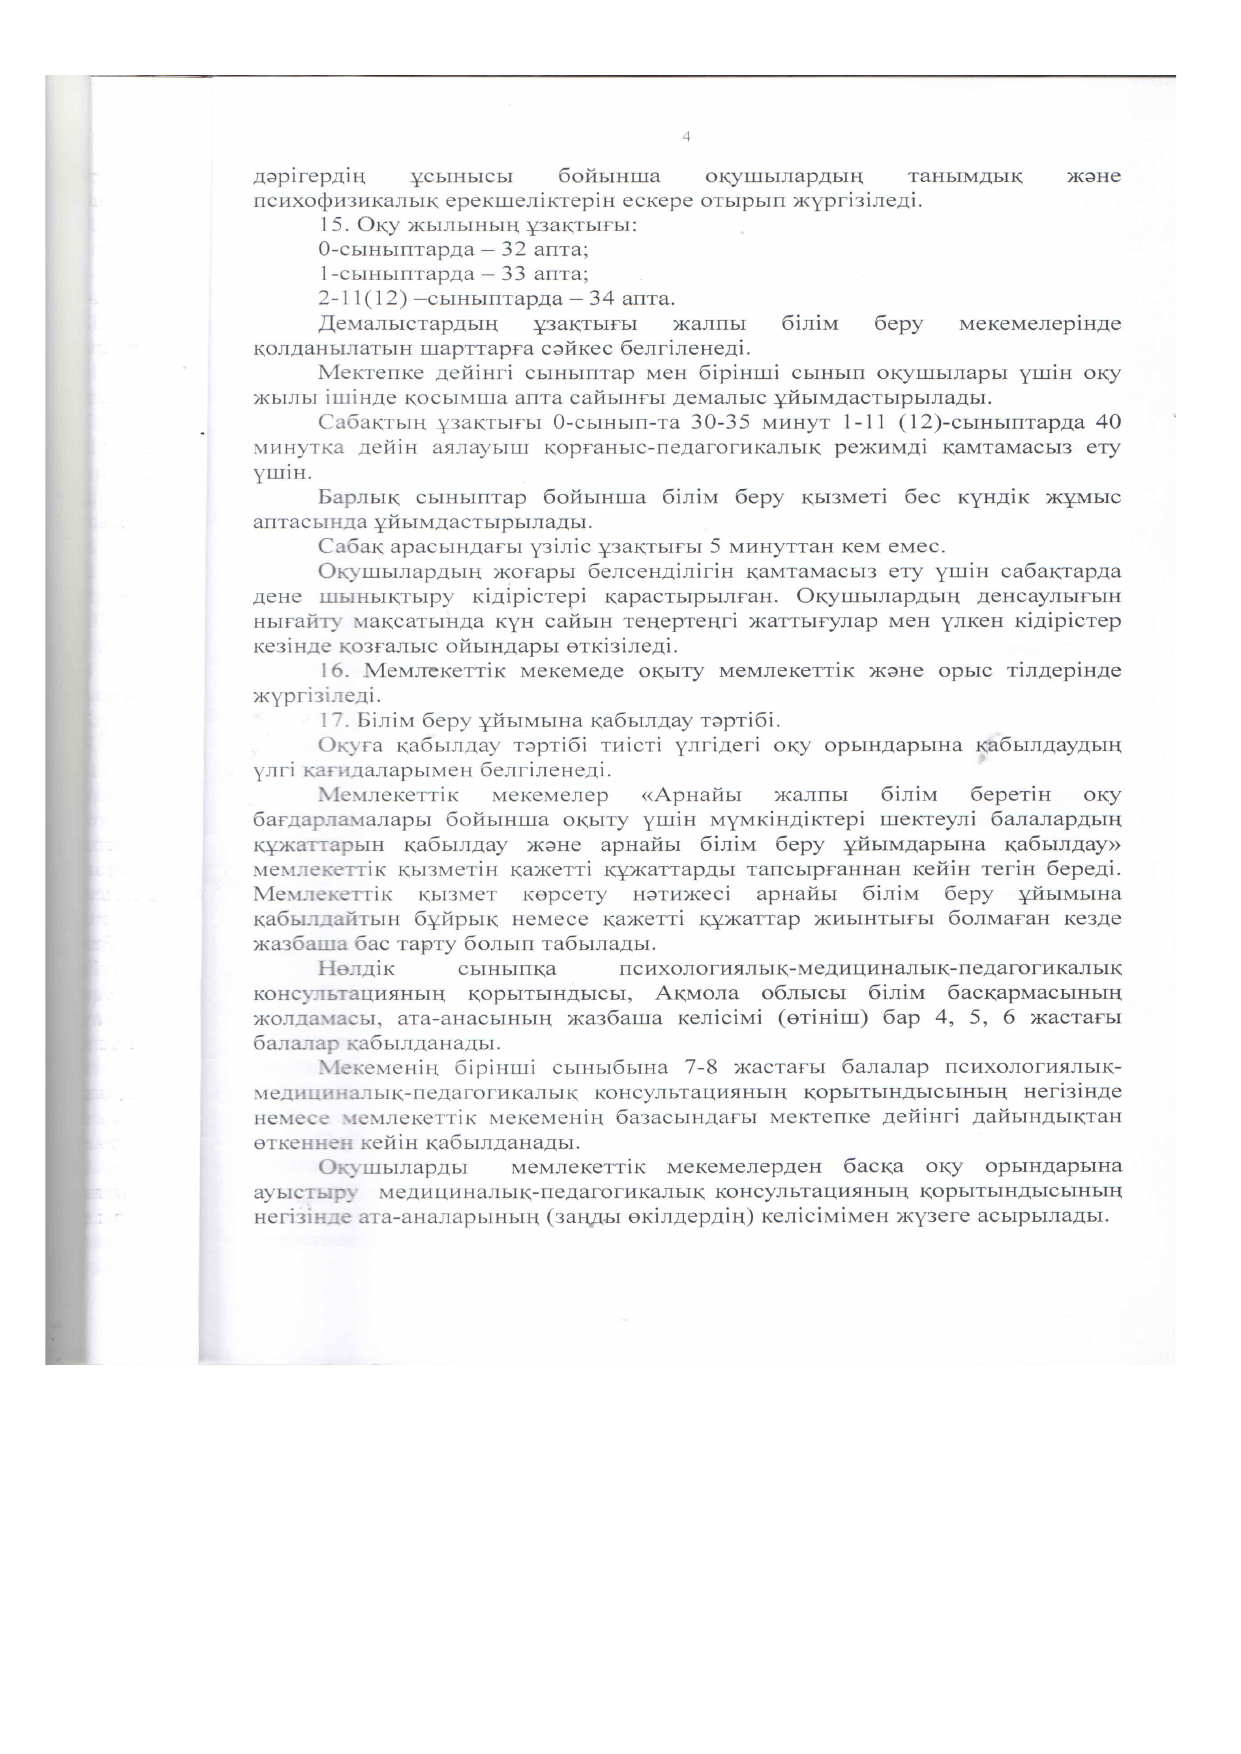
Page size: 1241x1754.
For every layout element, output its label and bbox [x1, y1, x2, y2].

picture [45, 75, 1177, 1365]
